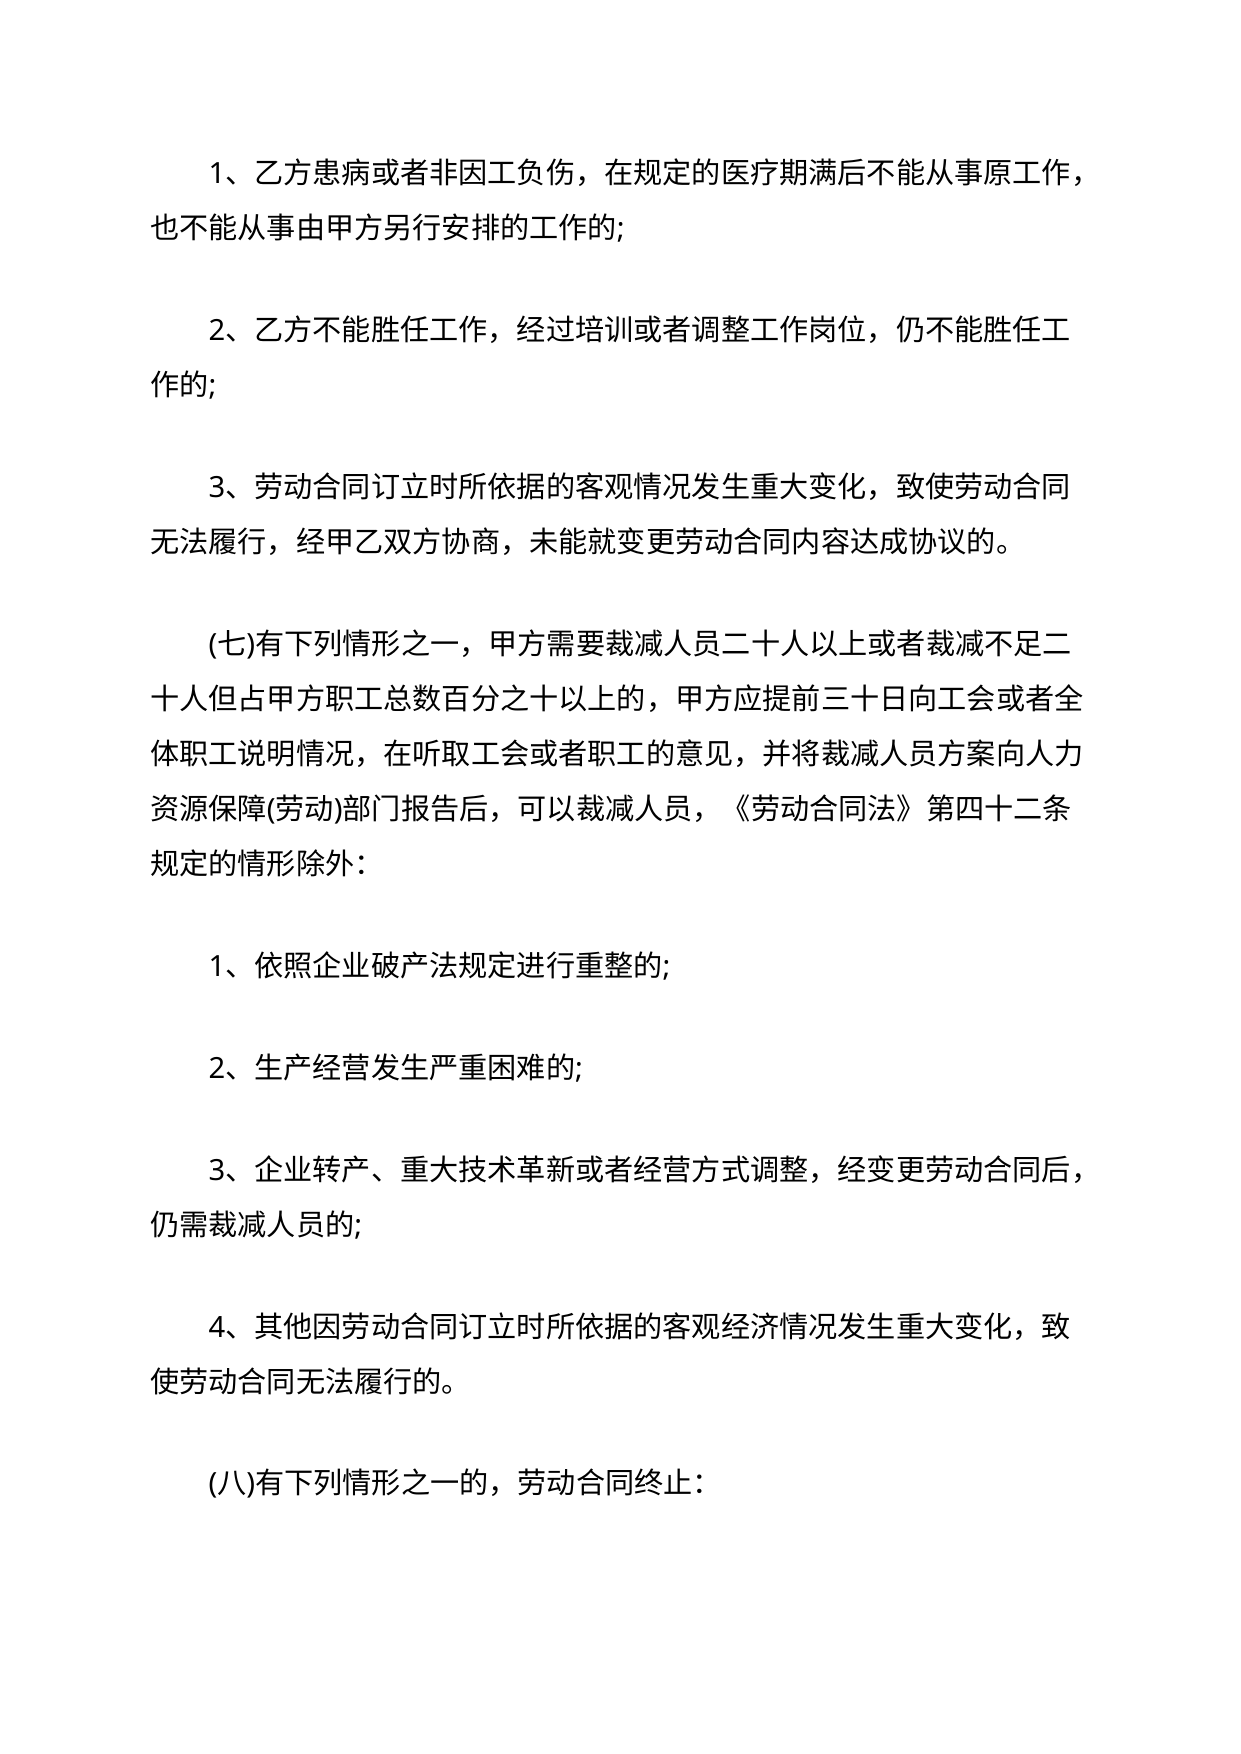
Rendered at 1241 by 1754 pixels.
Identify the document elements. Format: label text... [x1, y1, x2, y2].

text 2、乙方不能胜任工作，经过培训或者调整工作岗位，仍不能胜任工作的; [150, 307, 1090, 404]
text 1、乙方患病或者非因工负伤，在规定的医疗期满后不能从事原工作，也不能从事由甲方另行安排的工作的; [150, 150, 1090, 247]
text 2、生产经营发生严重困难的; [150, 1044, 1090, 1087]
text 3、企业转产、重大技术革新或者经营方式调整，经变更劳动合同后，仍需裁减人员的; [150, 1146, 1090, 1244]
text 1、依照企业破产法规定进行重整的; [150, 942, 1090, 985]
text (八)有下列情形之一的，劳动合同终止： [150, 1460, 1090, 1502]
text (七)有下列情形之一，甲方需要裁减人员二十人以上或者裁减不足二十人但占甲方职工总数百分之十以上的，甲方应提前三十日向工会或者全体职工说明情况，在听取工会或者职工的意见，并将裁减人员方案向人力资源保障(劳动)部门报告后，可以裁减人员，《劳动合同法》第四十二条规定的情形除外： [150, 621, 1090, 883]
text 4、其他因劳动合同订立时所依据的客观经济情况发生重大变化，致使劳动合同无法履行的。 [150, 1303, 1090, 1401]
text 3、劳动合同订立时所依据的客观情况发生重大变化，致使劳动合同无法履行，经甲乙双方协商，未能就变更劳动合同内容达成协议的。 [150, 464, 1090, 561]
